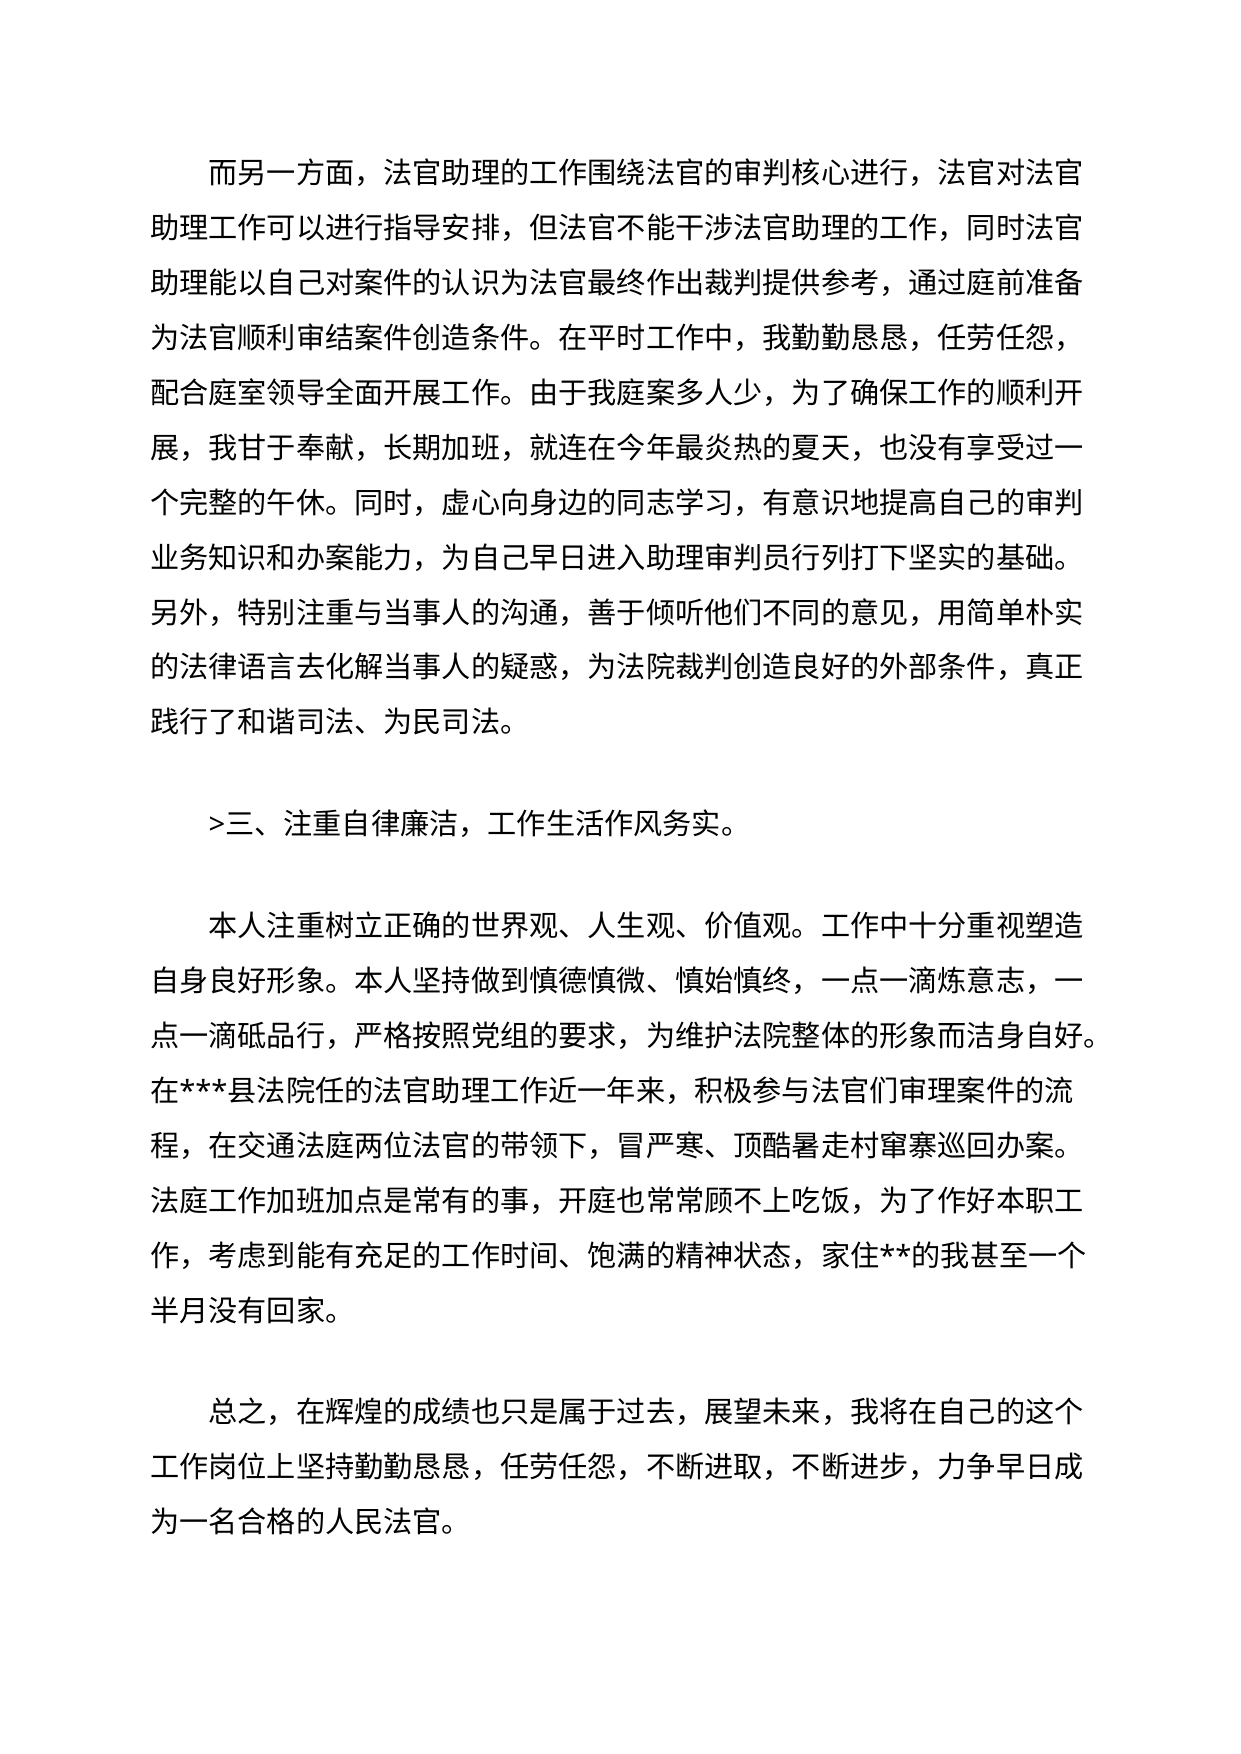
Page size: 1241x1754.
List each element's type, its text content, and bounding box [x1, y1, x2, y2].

text 而另一方面，法官助理的工作围绕法官的审判核心进行，法官对法官助理工作可以进行指导安排，但法官不能干涉法官助理的工作，同时法官助理能以自己对案件的认识为法官最终作出裁判提供参考，通过庭前准备为法官顺利审结案件创造条件。在平时工作中，我勤勤恳恳，任劳任怨，配合庭室领导全面开展工作。由于我庭案多人少，为了确保工作的顺利开展，我甘于奉献，长期加班，就连在今年最炎热的夏天，也没有享受过一个完整的午休。同时，虚心向身边的同志学习，有意识地提高自己的审判业务知识和办案能力，为自己早日进入助理审判员行列打下坚实的基础。另外，特别注重与当事人的沟通，善于倾听他们不同的意见，用简单朴实的法律语言去化解当事人的疑惑，为法院裁判创造良好的外部条件，真正践行了和谐司法、为民司法。 [150, 150, 1090, 741]
text >三、注重自律廉洁，工作生活作风务实。 [150, 801, 1090, 843]
text 总之，在辉煌的成绩也只是属于过去，展望未来，我将在自己的这个工作岗位上坚持勤勤恳恳，任劳任怨，不断进取，不断进步，力争早日成为一名合格的人民法官。 [150, 1389, 1090, 1541]
text 本人注重树立正确的世界观、人生观、价值观。工作中十分重视塑造自身良好形象。本人坚持做到慎德慎微、慎始慎终，一点一滴炼意志，一点一滴砥品行，严格按照党组的要求，为维护法院整体的形象而洁身自好。在***县法院任的法官助理工作近一年来，积极参与法官们审理案件的流程，在交通法庭两位法官的带领下，冒严寒、顶酷暑走村窜寨巡回办案。法庭工作加班加点是常有的事，开庭也常常顾不上吃饭，为了作好本职工作，考虑到能有充足的工作时间、饱满的精神状态，家住**的我甚至一个半月没有回家。 [150, 903, 1090, 1329]
